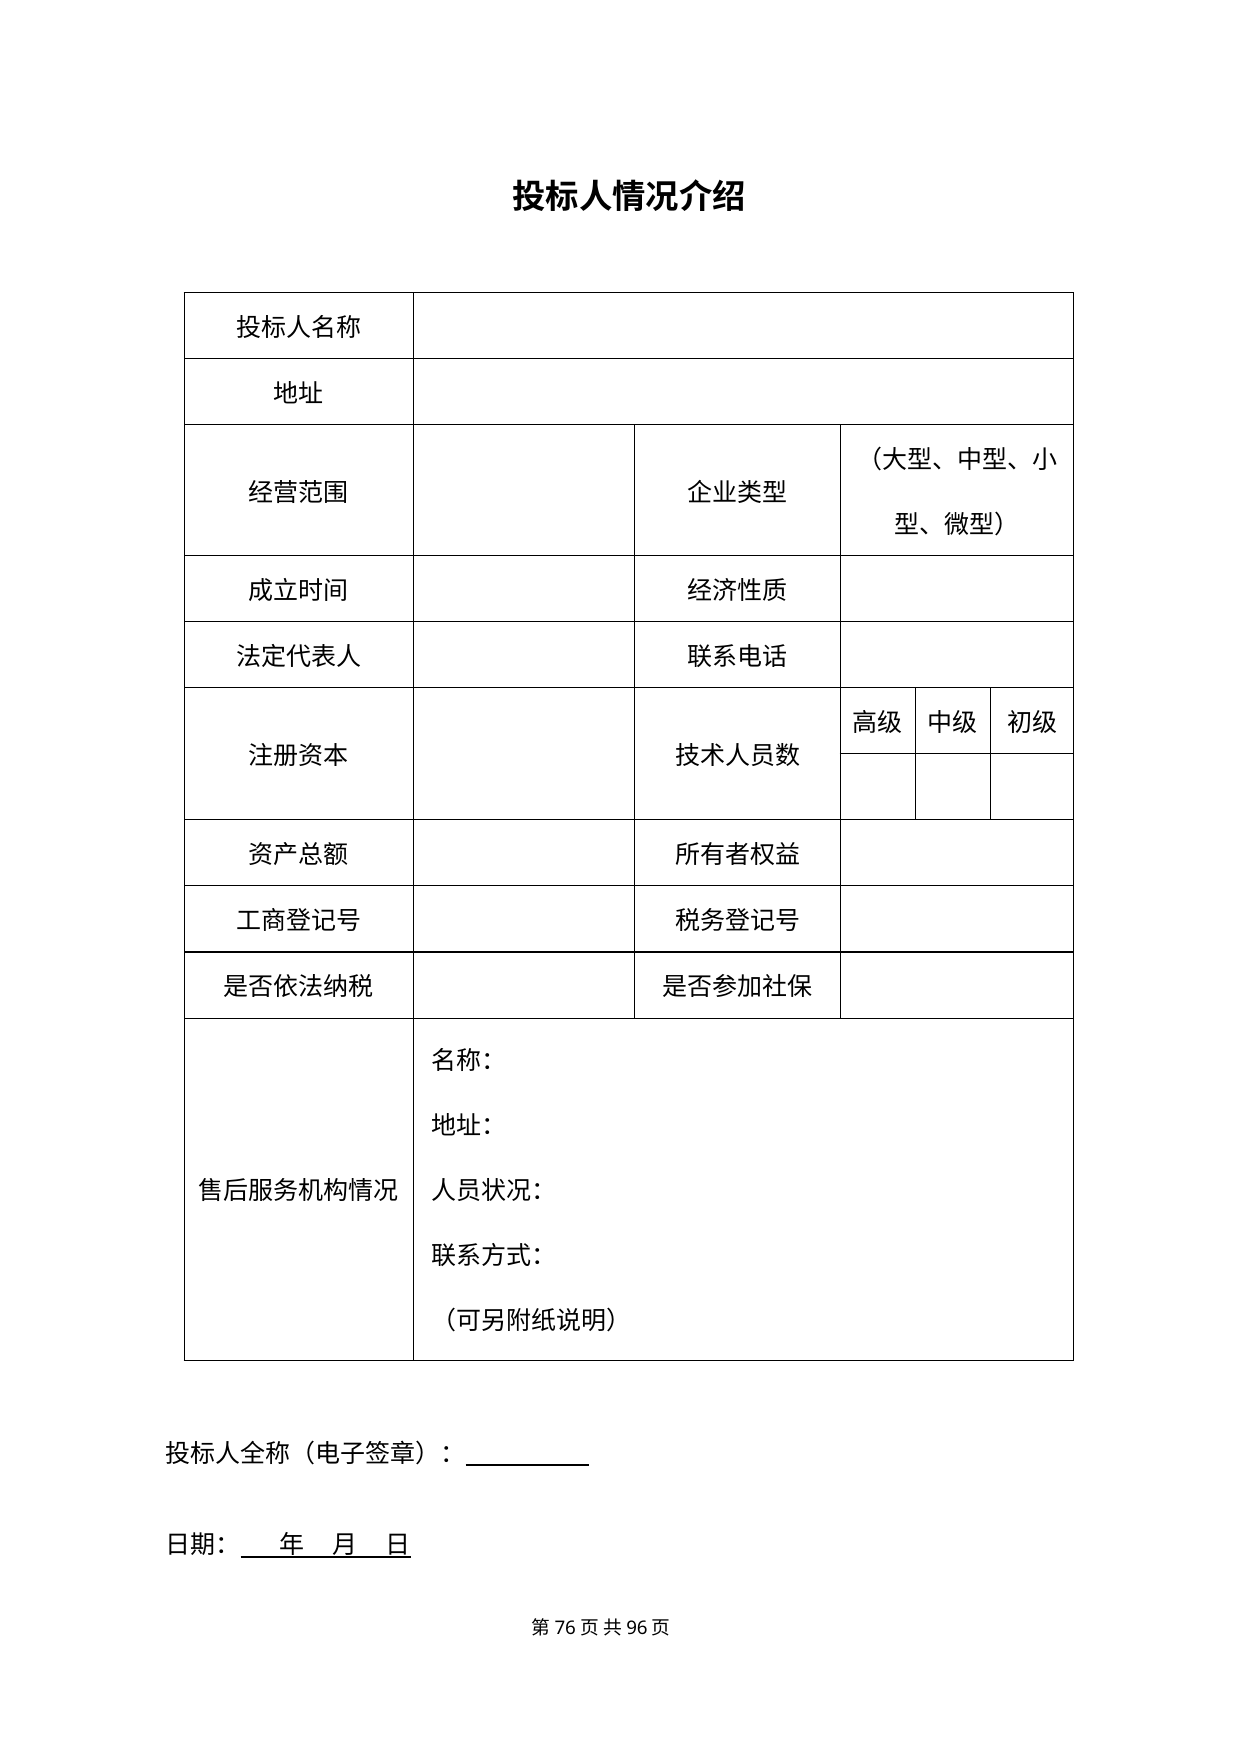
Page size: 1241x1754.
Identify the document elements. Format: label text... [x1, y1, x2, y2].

table_cell 经济性质 [635, 556, 840, 621]
table_cell [841, 820, 1073, 885]
table_cell [414, 688, 634, 819]
table_cell 地址 [185, 359, 413, 424]
table_cell [841, 754, 915, 819]
text 投标人情况介绍 [165, 162, 1092, 227]
table_cell [414, 953, 634, 1017]
table_cell 所有者权益 [635, 820, 840, 885]
table_cell [414, 359, 1073, 424]
table_cell [841, 886, 1073, 951]
table_cell [841, 953, 1073, 1017]
table_cell 成立时间 [185, 556, 413, 621]
table_cell [916, 754, 990, 819]
table_cell 资产总额 [185, 820, 413, 885]
table_cell [414, 556, 634, 621]
table_cell 注册资本 [185, 688, 413, 819]
table_cell 经营范围 [185, 425, 413, 555]
table_cell 名称： 地址： 人员状况： 联系方式： （可另附纸说明） [414, 1019, 1073, 1359]
table_cell 法定代表人 [185, 622, 413, 687]
table_cell 售后服务机构情况 [185, 1019, 413, 1359]
table_cell 技术人员数 [635, 688, 840, 819]
table_cell [991, 754, 1073, 819]
table_cell 税务登记号 [635, 886, 840, 951]
table_header 投标人名称 [185, 293, 413, 358]
table_cell [414, 425, 634, 555]
table_cell （大型、中型、小型、微型） [841, 425, 1073, 555]
text 日期： 年 月 日 [165, 1517, 1092, 1563]
table_cell 企业类型 [635, 425, 840, 555]
table_cell 中级 [916, 688, 990, 753]
table_cell 联系电话 [635, 622, 840, 687]
table_header [414, 293, 1073, 358]
text 投标人全称（电子签章）： [165, 1426, 1092, 1471]
table_cell 初级 [991, 688, 1073, 753]
table_cell [414, 622, 634, 687]
table_cell 是否参加社保 [635, 953, 840, 1017]
table_cell [841, 556, 1073, 621]
table_cell 工商登记号 [185, 886, 413, 951]
table_cell 是否依法纳税 [185, 953, 413, 1017]
table_cell [414, 886, 634, 951]
table_cell 高级 [841, 688, 915, 753]
table_cell [414, 820, 634, 885]
table_cell [841, 622, 1073, 687]
